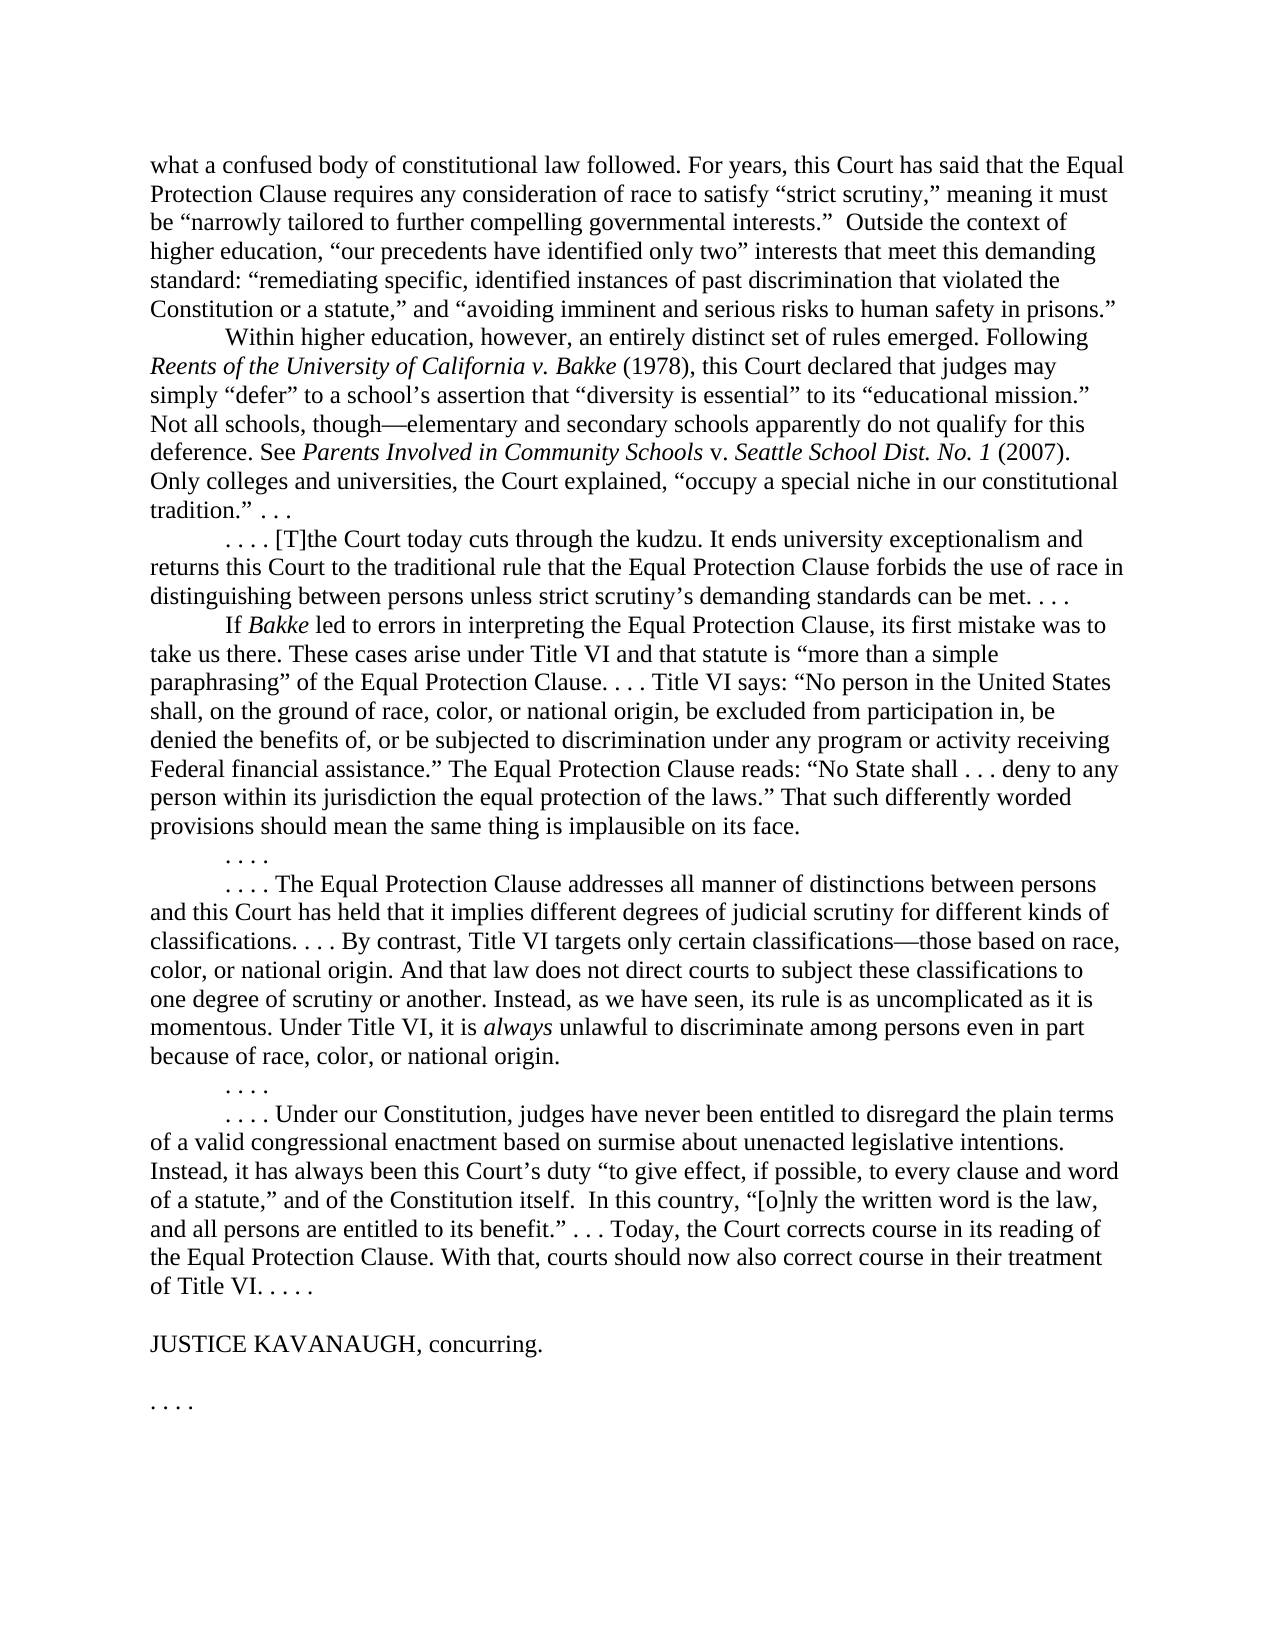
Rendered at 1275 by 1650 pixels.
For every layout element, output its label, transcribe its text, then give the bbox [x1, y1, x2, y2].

text Within higher education, however, an entirely distinct set of rules emerged. Following Reents of the University of California v. Bakke (1978), this Court declared that judges may simply “defer” to a school’s assertion that “diversity is essential” to its “educational mission.” Not all schools, though—elementary and secondary schools apparently do not qualify for this deference. See Parents Involved in Community Schools v. Seattle School Dist. No. 1 (2007). Only colleges and universities, the Court explained, “occupy a special niche in our constitutional tradition.” . . . [150, 322, 1125, 524]
text . . . . Under our Constitution, judges have never been entitled to disregard the plain terms of a valid congressional enactment based on surmise about unenacted legislative intentions. Instead, it has always been this Court’s duty “to give effect, if possible, to every clause and word of a statute,” and of the Constitution itself. In this country, “[o]nly the written word is the law, and all persons are entitled to its benefit.” . . . Today, the Court corrects course in its reading of the Equal Protection Clause. With that, courts should now also correct course in their treatment of Title VI. . . . . [150, 1099, 1125, 1300]
text . . . . [T]the Court today cuts through the kudzu. It ends university exceptionalism and returns this Court to the traditional rule that the Equal Protection Clause forbids the use of race in distinguishing between persons unless strict scrutiny’s demanding standards can be met. . . . [150, 524, 1125, 610]
text . . . . The Equal Protection Clause addresses all manner of distinctions between persons and this Court has held that it implies different degrees of judicial scrutiny for different kinds of classifications. . . . By contrast, Title VI targets only certain classifications—those based on race, color, or national origin. And that law does not direct courts to subject these classifications to one degree of scrutiny or another. Instead, as we have seen, its rule is as uncomplicated as it is momentous. Under Title VI, it is always unlawful to discriminate among persons even in part because of race, color, or national origin. [150, 869, 1125, 1070]
text . . . . [150, 1386, 1125, 1415]
text . . . . [150, 840, 1125, 869]
text If Bakke led to errors in interpreting the Equal Protection Clause, its first mistake was to take us there. These cases arise under Title VI and that statute is “more than a simple paraphrasing” of the Equal Protection Clause. . . . Title VI says: “No person in the United States shall, on the ground of race, color, or national origin, be excluded from participation in, be denied the benefits of, or be subjected to discrimination under any program or activity receiving Federal financial assistance.” The Equal Protection Clause reads: “No State shall . . . deny to any person within its jurisdiction the equal protection of the laws.” That such differently worded provisions should mean the same thing is implausible on its face. [150, 610, 1125, 840]
text . . . . [150, 1070, 1125, 1099]
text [150, 150, 1125, 322]
text JUSTICE KAVANAUGH, concurring. [150, 1329, 1125, 1357]
